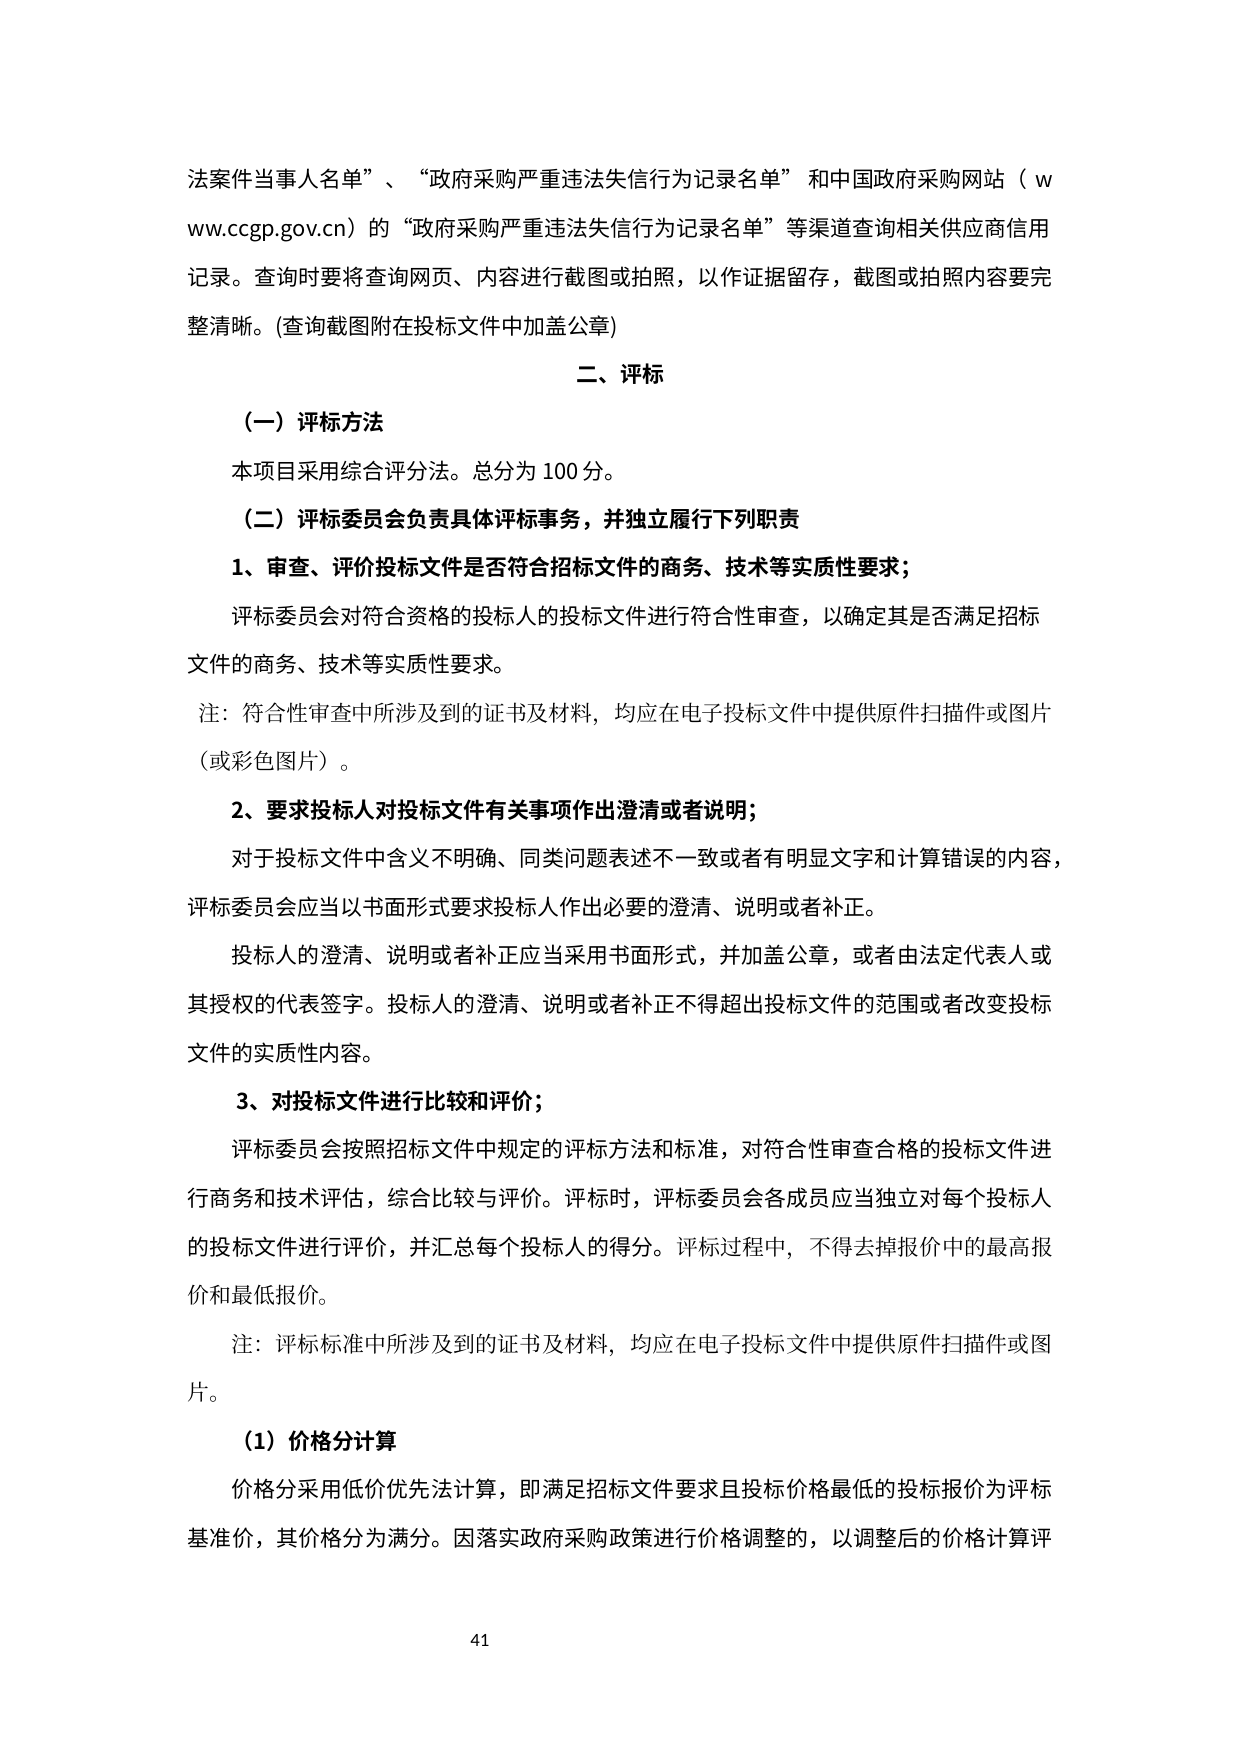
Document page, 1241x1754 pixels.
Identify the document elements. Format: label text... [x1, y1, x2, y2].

text 二、评标 [187, 357, 1053, 389]
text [187, 1472, 1053, 1553]
text 注：符合性审查中所涉及到的证书及材料，均应在电子投标文件中提供原件扫描件或图片（或彩色图片）。 [187, 695, 1053, 777]
text 对于投标文件中含义不明确、同类问题表述不一致或者有明显文字和计算错误的内容，评标委员会应当以书面形式要求投标人作出必要的澄清、说明或者补正。 [187, 841, 1053, 922]
text （二）评标委员会负责具体评标事务，并独立履行下列职责 [187, 502, 1053, 534]
text 3、对投标文件进行比较和评价； [187, 1083, 1053, 1116]
text 评标委员会按照招标文件中规定的评标方法和标准，对符合性审查合格的投标文件进行商务和技术评估，综合比较与评价。评标时，评标委员会各成员应当独立对每个投标人的投标文件进行评价，并汇总每个投标人的得分。评标过程中，不得去掉报价中的最高报价和最低报价。 [187, 1132, 1053, 1311]
text （1）价格分计算 [187, 1423, 1053, 1456]
text 1、审查、评价投标文件是否符合招标文件的商务、技术等实质性要求； [187, 550, 1053, 582]
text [187, 162, 1053, 341]
text 注：评标标准中所涉及到的证书及材料，均应在电子投标文件中提供原件扫描件或图片。 [187, 1326, 1053, 1408]
text （一）评标方法 [187, 405, 1053, 437]
text 本项目采用综合评分法。总分为100分。 [187, 453, 1053, 486]
text 评标委员会对符合资格的投标人的投标文件进行符合性审查，以确定其是否满足招标文件的商务、技术等实质性要求。 [187, 598, 1053, 679]
text 投标人的澄清、说明或者补正应当采用书面形式，并加盖公章，或者由法定代表人或其授权的代表签字。投标人的澄清、说明或者补正不得超出投标文件的范围或者改变投标文件的实质性内容。 [187, 938, 1053, 1068]
text 2、要求投标人对投标文件有关事项作出澄清或者说明； [187, 792, 1053, 825]
